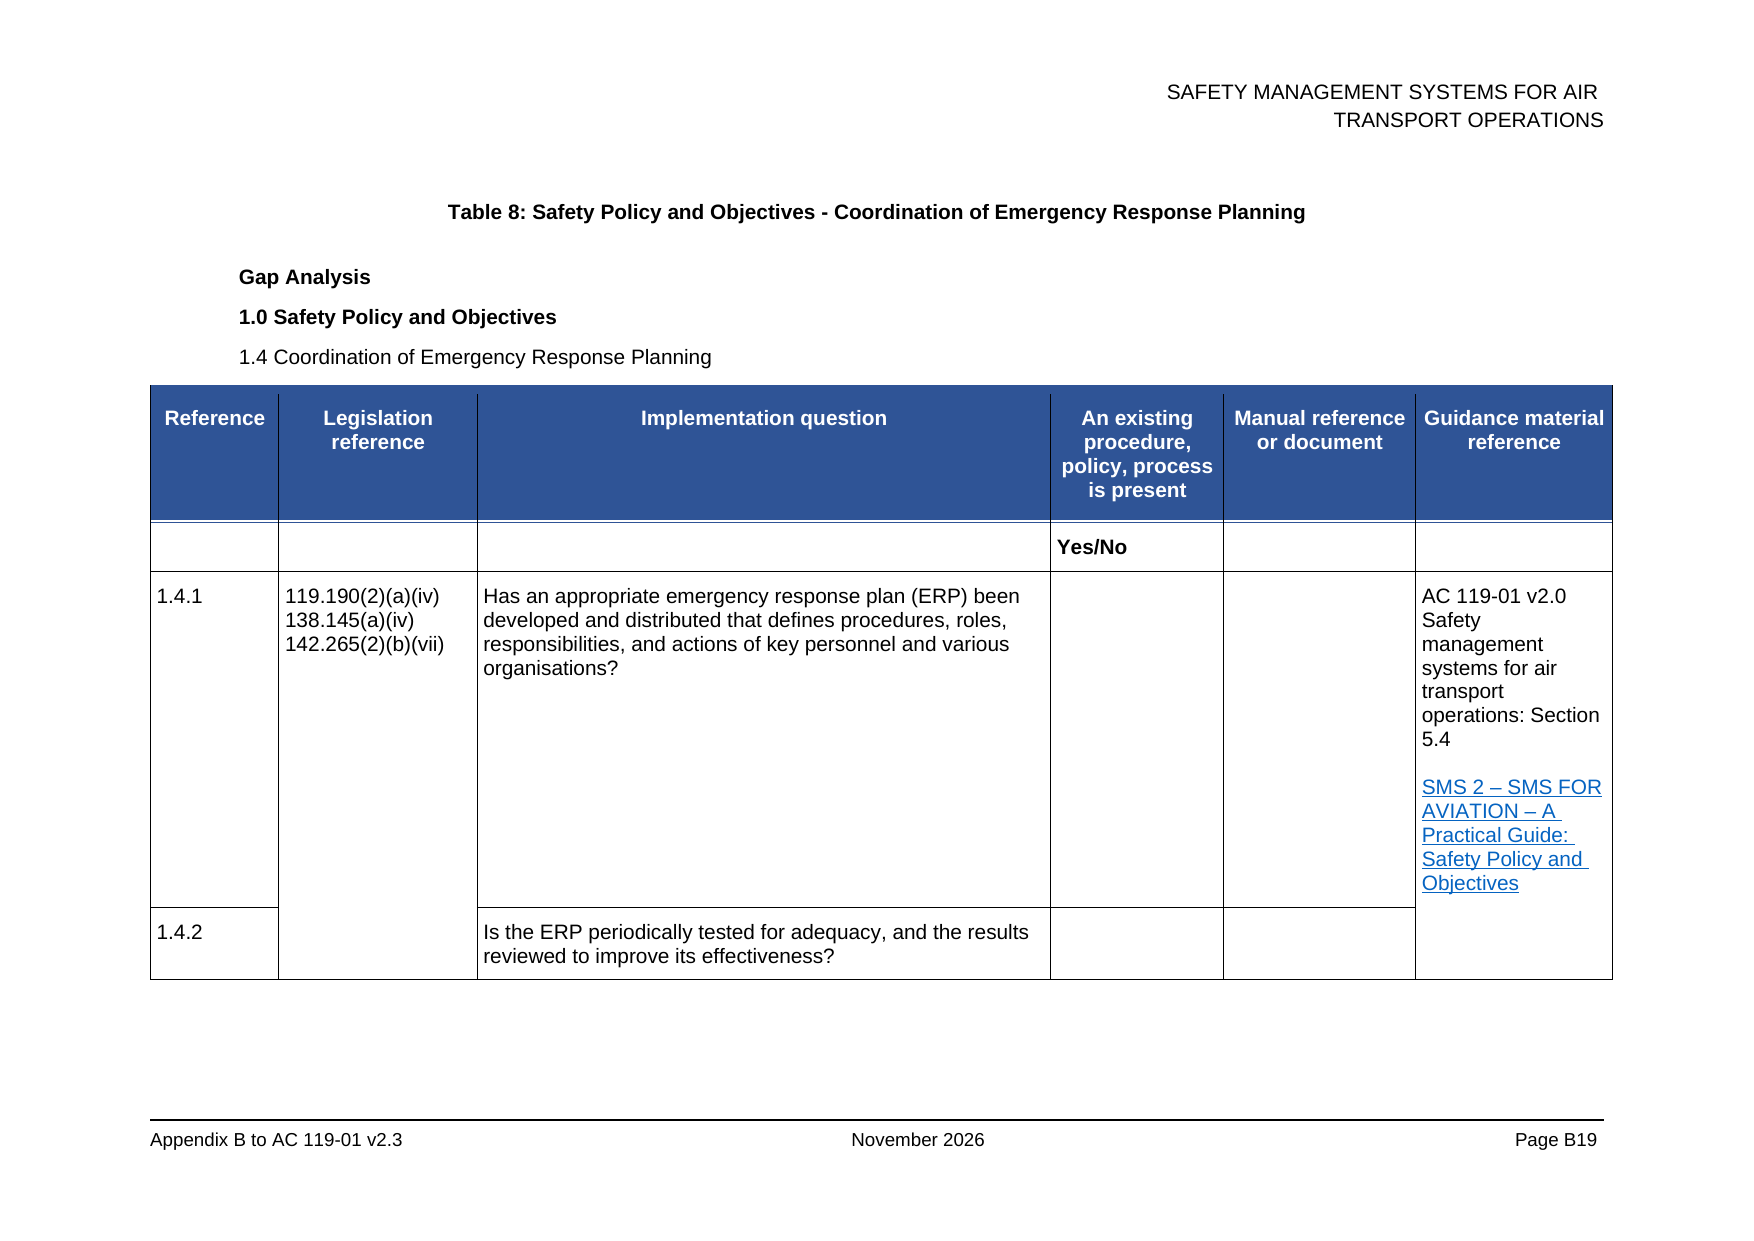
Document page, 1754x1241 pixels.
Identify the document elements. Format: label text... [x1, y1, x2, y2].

table_cell 1.4.2 [151, 908, 278, 979]
table_cell [279, 523, 477, 571]
table_cell Has an appropriate emergency response plan (ERP) been developed and distributed that defines procedures, roles, responsibilities, and actions of key personnel and various organisations? [478, 572, 1050, 907]
table_cell [1224, 572, 1415, 907]
table_cell [1416, 523, 1612, 571]
text Gap Analysis [239, 265, 1515, 289]
table_cell [1416, 907, 1612, 979]
table_cell 1.4.1 [151, 572, 278, 907]
table_cell [1051, 572, 1223, 907]
table_header Implementation question [478, 394, 1050, 514]
table_cell AC 119-01 v2.0 Safety management systems for air transport operations: Section 5.4 SMS 2 – SMS FOR AVIATION – A Practical Guide: Safety Policy and Objectives [1416, 572, 1612, 907]
table_cell 119.190(2)(a)(iv) 138.145(a)(iv) 142.265(2)(b)(vii) [279, 572, 477, 907]
table_cell [1224, 523, 1415, 571]
text 1.4 Coordination of Emergency Response Planning [239, 345, 1515, 369]
table_header Manual reference or document [1224, 394, 1415, 514]
text 1.0 Safety Policy and Objectives [239, 305, 1515, 329]
table_cell Is the ERP periodically tested for adequacy, and the results reviewed to improve its effectiveness? [478, 908, 1050, 979]
text Table 8: Safety Policy and Objectives - Coordination of Emergency Response Planning [150, 200, 1604, 224]
table_cell Yes/No [1051, 523, 1223, 571]
table_header An existing procedure, policy, process is present [1051, 394, 1223, 514]
table_cell [279, 907, 477, 979]
table_header Legislation reference [279, 394, 477, 514]
table_cell [151, 523, 278, 571]
table_header Guidance material reference [1416, 394, 1612, 514]
table_cell [1051, 908, 1223, 979]
table_header Reference [151, 394, 278, 514]
table_cell [478, 523, 1050, 571]
table_cell [1224, 908, 1415, 979]
